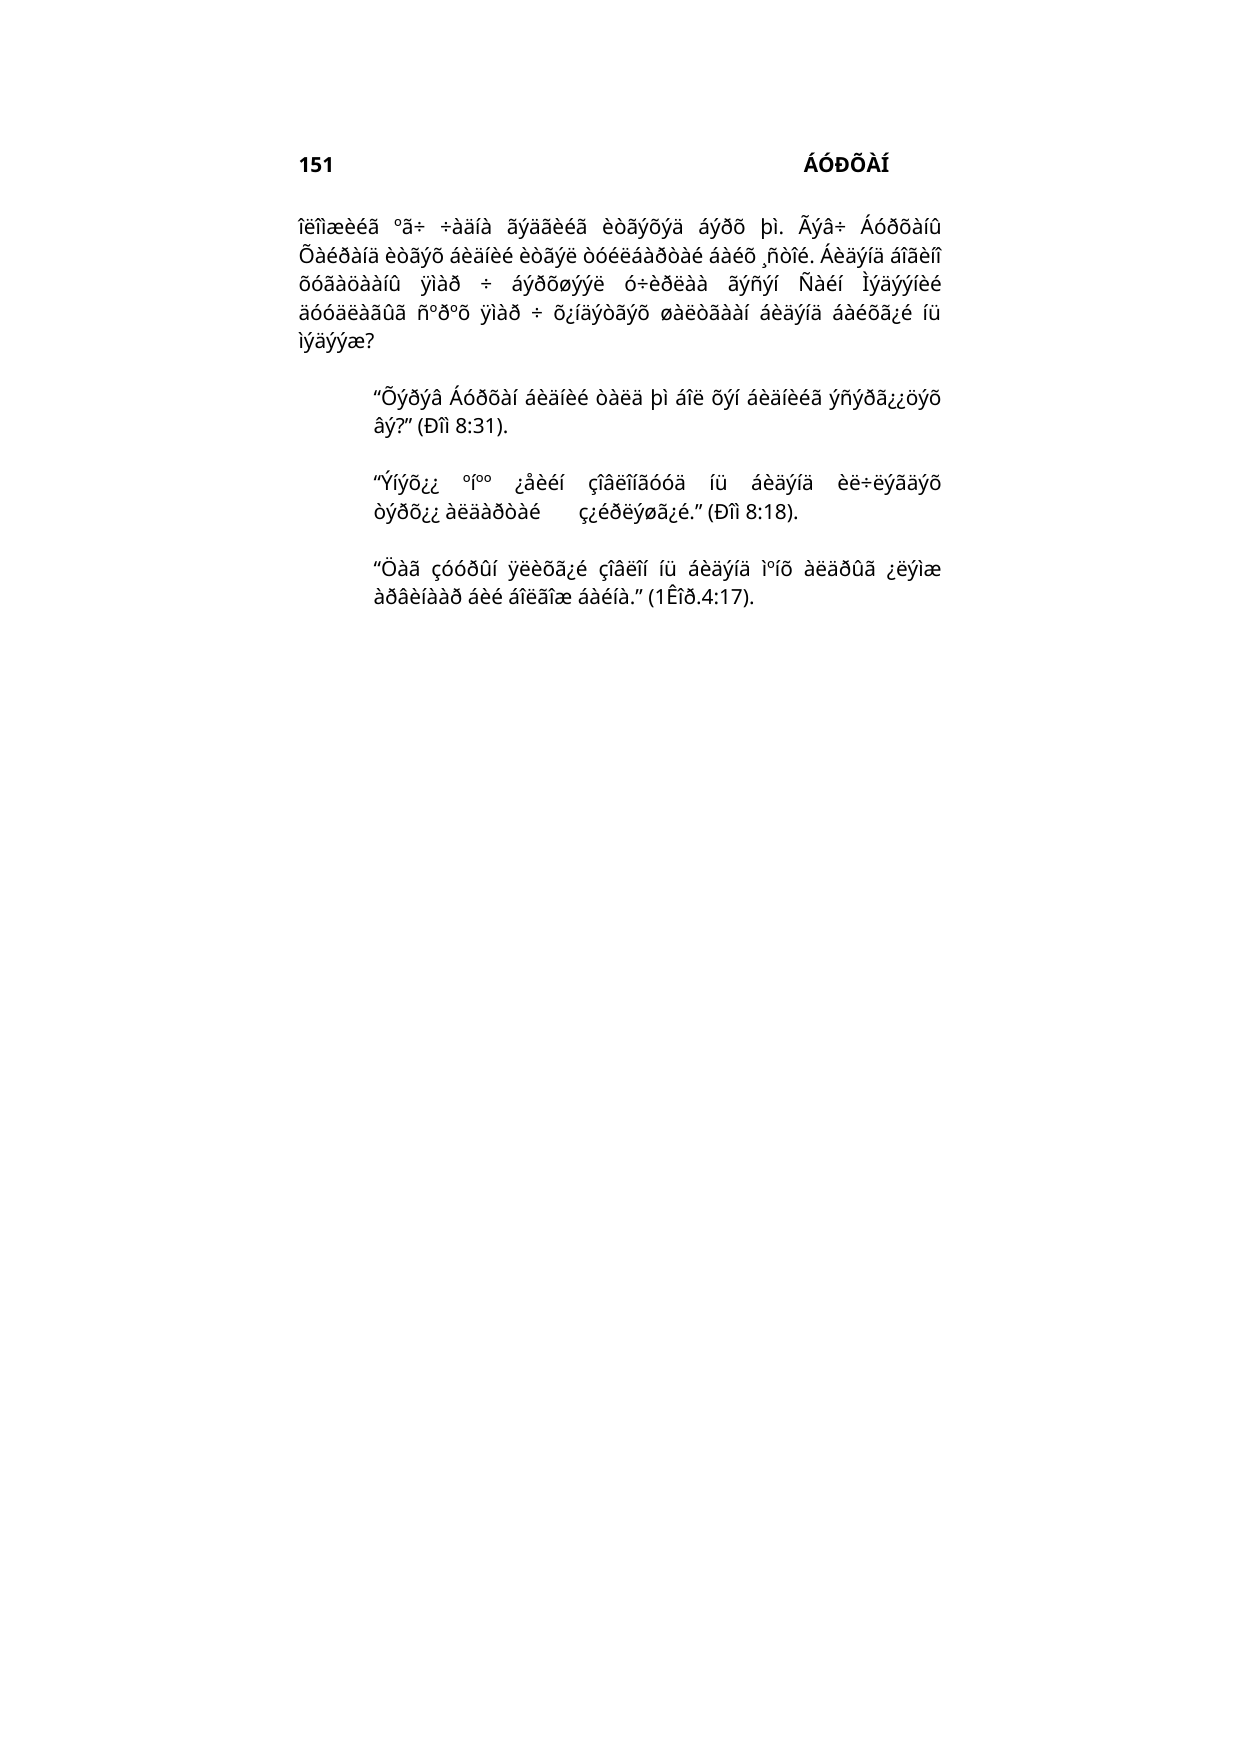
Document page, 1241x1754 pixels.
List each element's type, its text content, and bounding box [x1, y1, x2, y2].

text “Õýðýâ Áóðõàí áèäíèé òàëä þì áîë õýí áèäíèéã ýñýðã¿¿öýõ âý?” (Ðîì 8:31). [373, 383, 942, 440]
text Áóðõàí áèäíèéã ªºðèéí Õààí÷ëàëä áàéëãàõûã õ¿ñ÷ áàéíà. Áèäíèéã ç¿ãýýð ñýòãýëýý èëýðõèéëýõ áóñ Ò¿¿íèé á¿òýýë÷ ÷àäâàðò æèíõýíýýð îðîëöóóëàõàä Ò¿¿íèé á¿õèé ë çîðèëãî ÷èãëýäñýí þì. Áàïòñèì áèäíèéã ýíý Õààí÷ëàëòàé õîëáîîòîé àìëàëòóóäòàé õîëáîæ ºãäºã. Áàïòèñì õ¿ðòýýä Áóðõàíû ¯ãèéã öººí õýäýí æèë äàðóóõàí äàãàñíààð áèäíèéã òýðõ¿¿ ÿðóó àëäàðò, ìºíõèéí ¿å óðóó îðîõ îëîìæèéã ºã÷ ÷àäíà ãýäãèéã èòãýõýä áýðõ þì. Ãýâ÷ Áóðõàíû Õàéðàíä èòãýõ áèäíèé èòãýë òóéëáàðòàé áàéõ ¸ñòîé. Áèäýíä áîãèíî õóãàöààíû ÿìàð ÷ áýðõøýýë ó÷èðëàà ãýñýí Ñàéí Ìýäýýíèé äóóäëàãûã ñºðºõ ÿìàð ÷ õ¿íäýòãýõ øàëòãààí áèäýíä áàéõã¿é íü ìýäýýæ? [298, 212, 942, 355]
text “Öàã çóóðûí ÿëèõã¿é çîâëîí íü áèäýíä ìºíõ àëäðûã ¿ëýìæ àðâèíààð áèé áîëãîæ áàéíà.” (1Êîð.4:17). [373, 554, 942, 611]
text “Ýíýõ¿¿ ºíºº ¿åèéí çîâëîíãóóä íü áèäýíä èë÷ëýãäýõ òýðõ¿¿ àëäàðòàé ç¿éðëýøã¿é.” (Ðîì 8:18). [373, 468, 942, 525]
